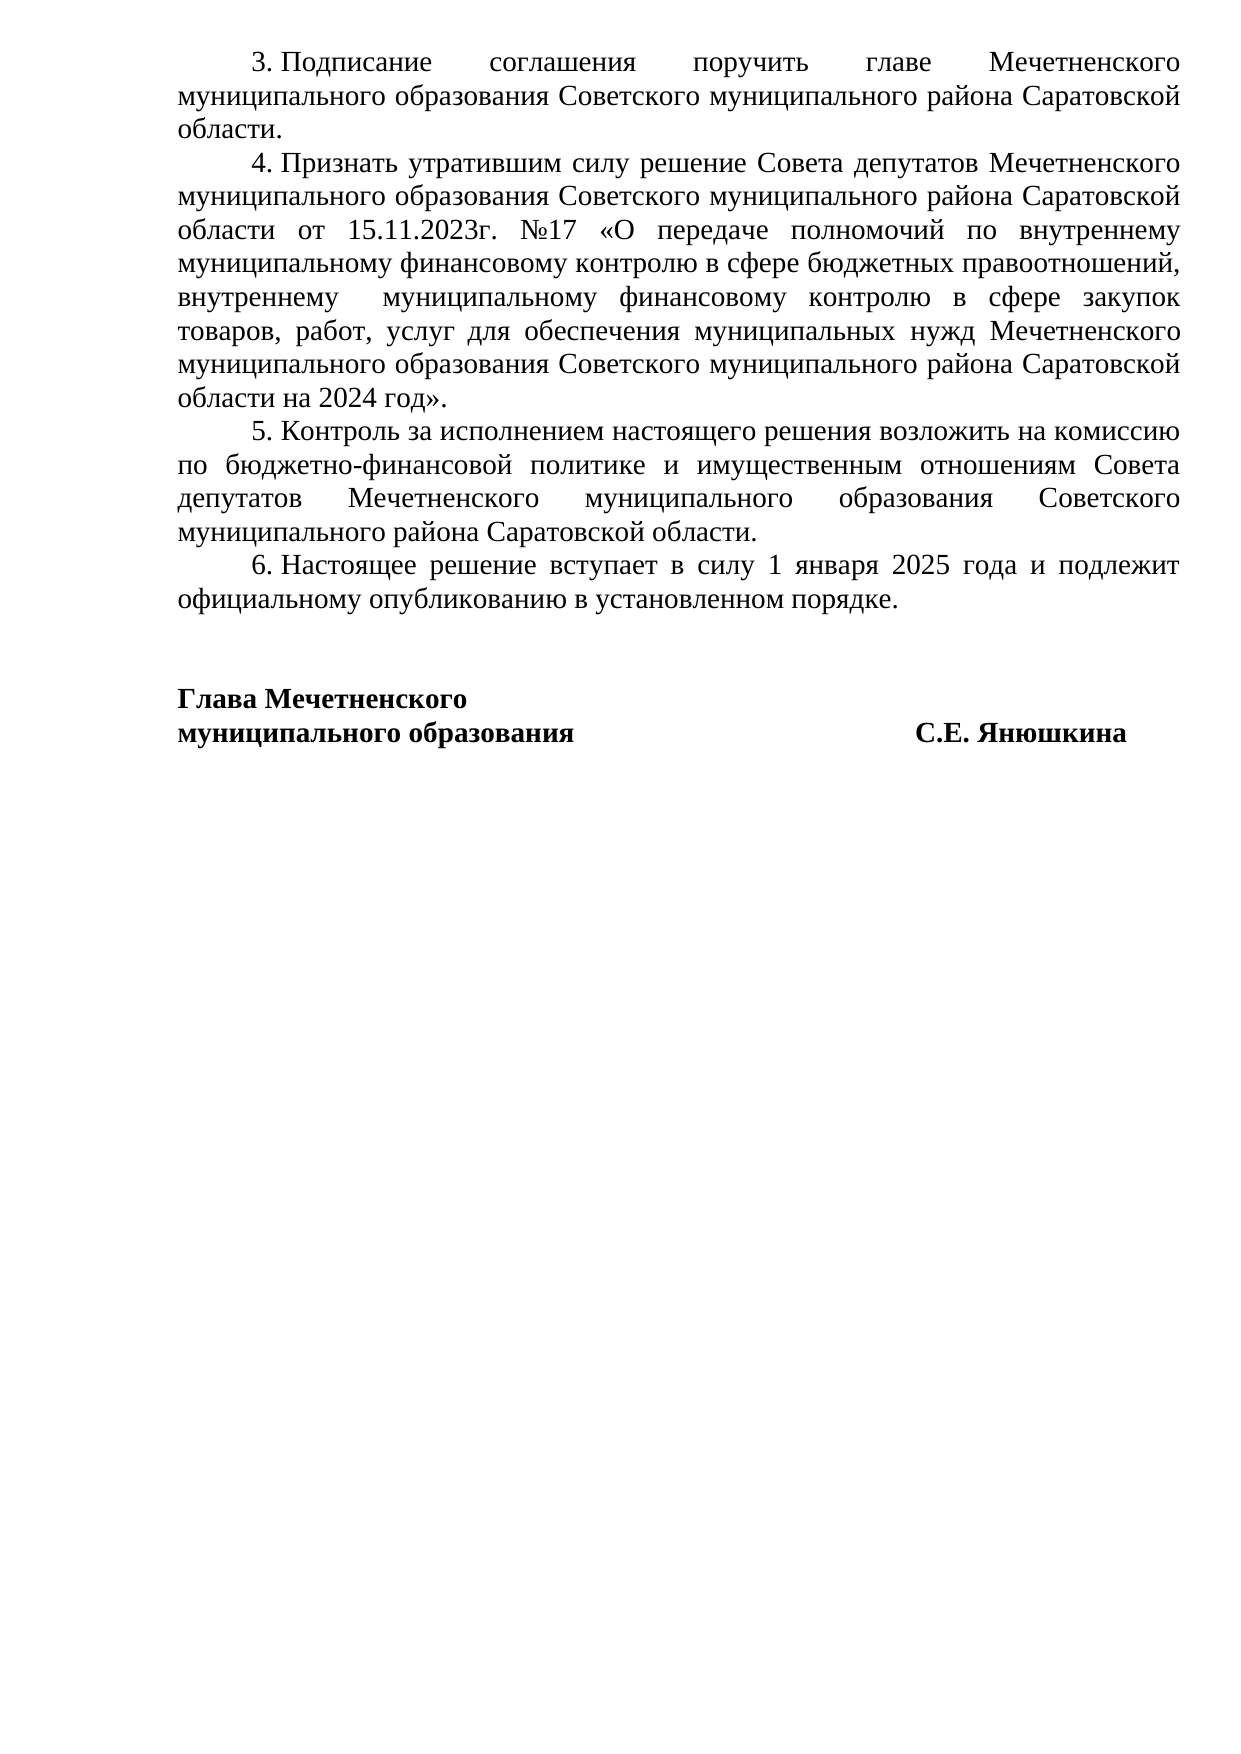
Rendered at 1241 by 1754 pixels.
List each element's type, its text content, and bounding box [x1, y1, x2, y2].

text муниципального образования С.Е. Янюшкина [177, 715, 1181, 749]
text Глава Мечетненского [177, 682, 1181, 715]
list Признать утратившим силу решение Совета депутатов Мечетненского муниципального образования Советского муниципального района Саратовской области от 15.11.2023г. №17 «О передаче полномочий по внутреннему муниципальному финансовому контролю в сфере бюджетных правоотношений, внутреннему муниципальному финансовому контролю в сфере закупок товаров, работ, услуг для обеспечения муниципальных нужд Мечетненского муниципального образования Советского муниципального района Саратовской области на 2024 год». [177, 145, 1181, 413]
list Контроль за исполнением настоящего решения возложить на комиссию по бюджетно-финансовой политике и имущественным отношениям Совета депутатов Мечетненского муниципального образования Советского муниципального района Саратовской области. [177, 413, 1181, 547]
list Настоящее решение вступает в силу 1 января 2025 года и подлежит официальному опубликованию в установленном порядке. [177, 547, 1181, 614]
list Подписание соглашения поручить главе Мечетненского муниципального образования Советского муниципального района Саратовской области. [177, 44, 1181, 145]
